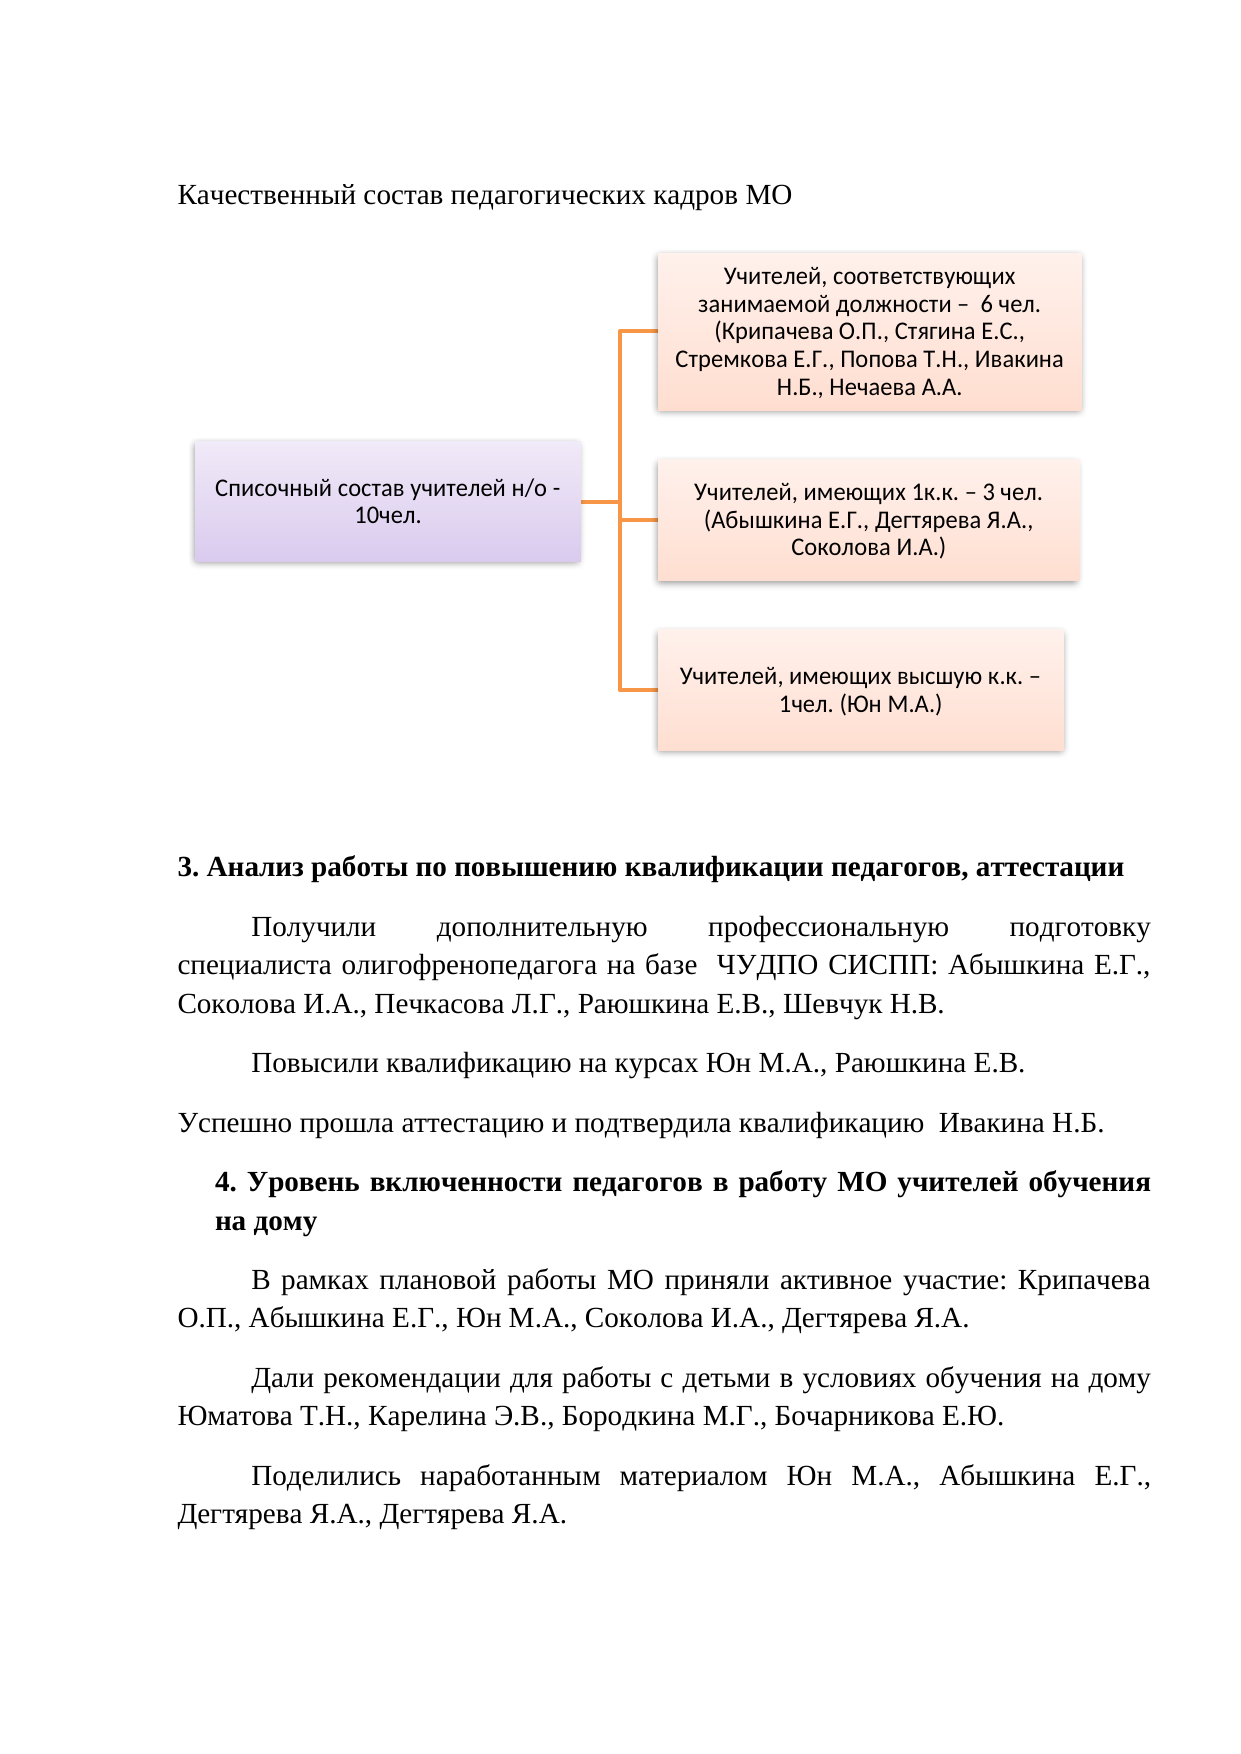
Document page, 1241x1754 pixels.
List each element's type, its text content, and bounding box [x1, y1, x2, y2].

text Повысили квалификацию на курсах Юн М.А., Раюшкина Е.В. [177, 1045, 1152, 1079]
text Поделились наработанным материалом Юн М.А., Абышкина Е.Г., Дегтярева Я.А., Дегтярева Я.А. [177, 1458, 1152, 1530]
text В рамках плановой работы МО приняли активное участие: Крипачева О.П., Абышкина Е.Г., Юн М.А., Соколова И.А., Дегтярева Я.А. [177, 1262, 1152, 1334]
text Дали рекомендации для работы с детьми в условиях обучения на дому Юматова Т.Н., Карелина Э.В., Бородкина М.Г., Бочарникова Е.Ю. [177, 1360, 1152, 1432]
text Качественный состав педагогических кадров МО [177, 177, 1152, 211]
text Успешно прошла аттестацию и подтвердила квалификацию Ивакина Н.Б. [177, 1105, 1152, 1138]
text 4. Уровень включенности педагогов в работу МО учителей обучения на дому [215, 1164, 1152, 1236]
text 3. Анализ работы по повышению квалификации педагогов, аттестации [177, 849, 1152, 883]
text Получили дополнительную профессиональную подготовку специалиста олигофренопедагога на базе ЧУДПО СИСПП: Абышкина Е.Г., Соколова И.А., Печкасова Л.Г., Раюшкина Е.В., Шевчук Н.В. [177, 909, 1152, 1019]
